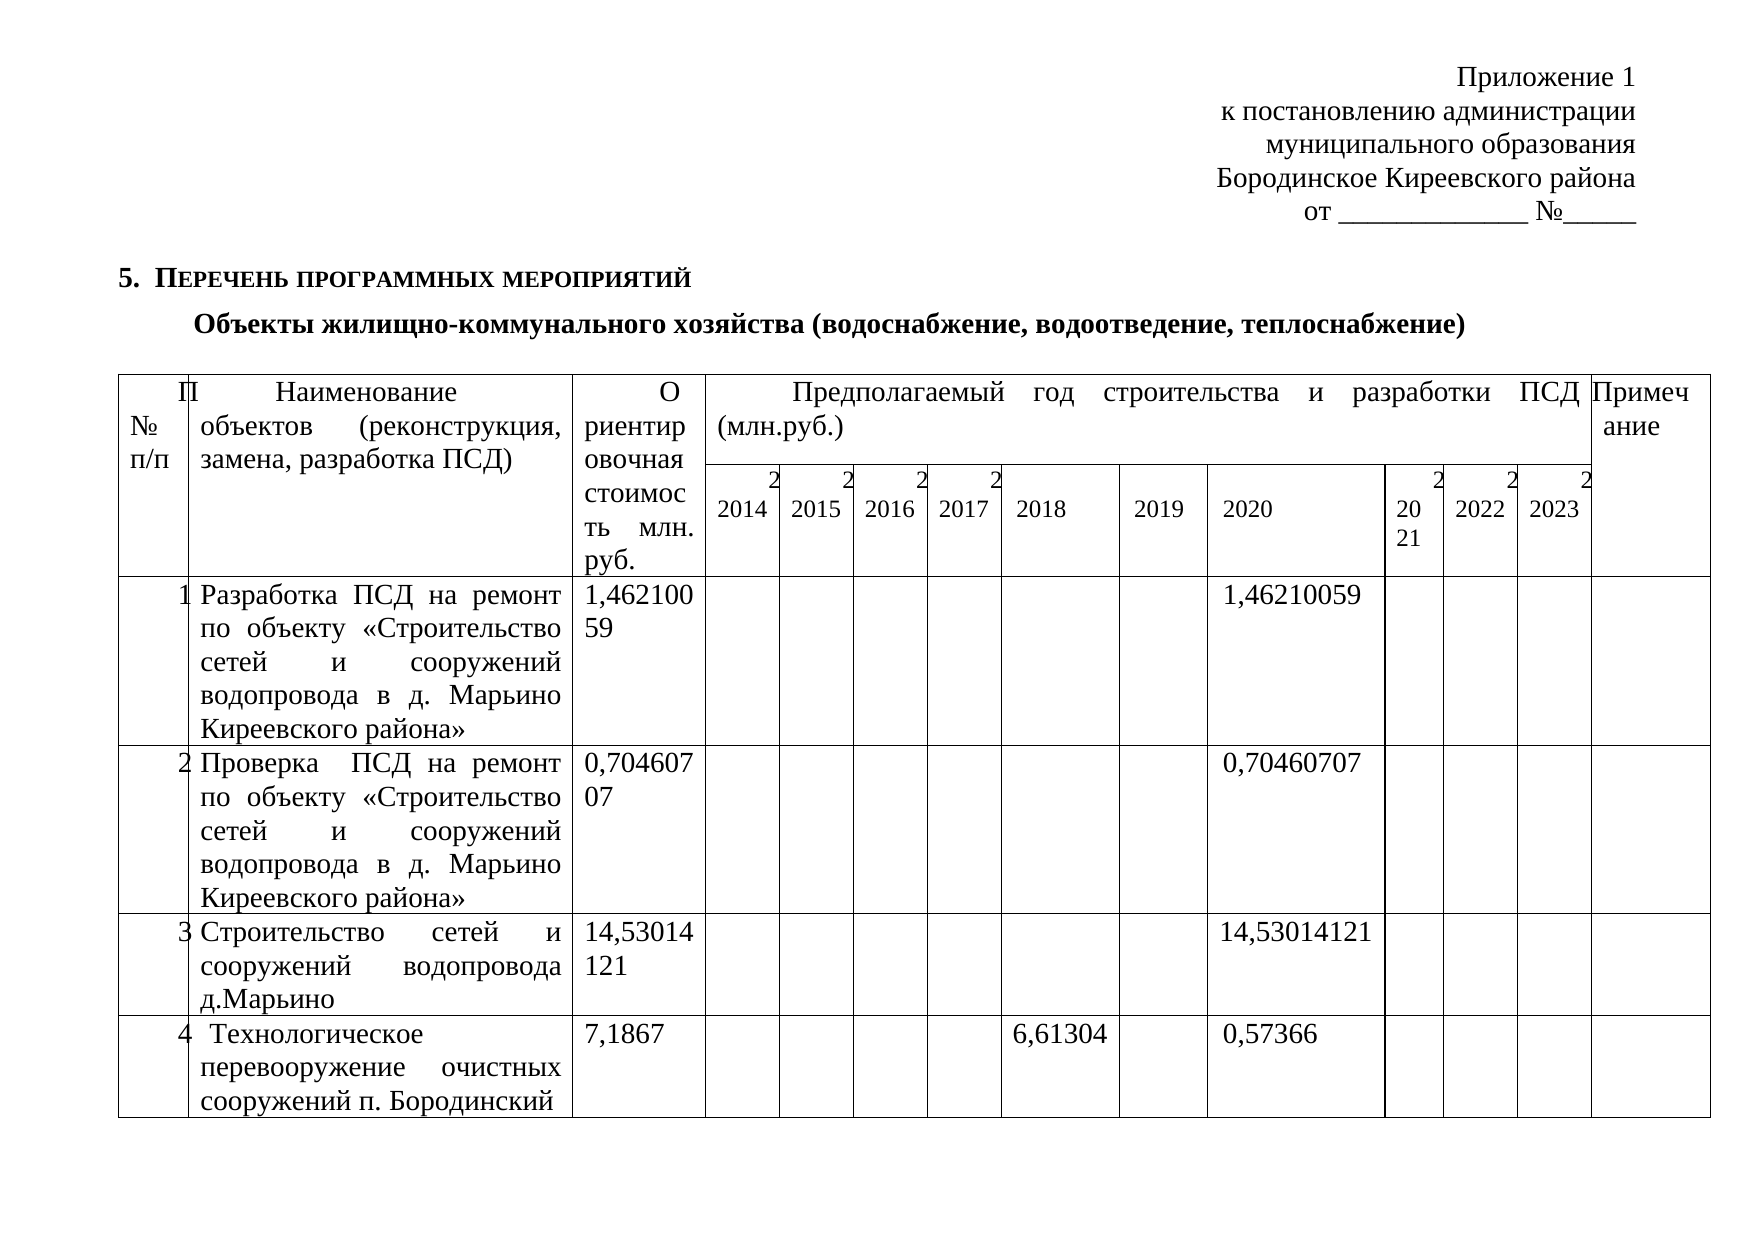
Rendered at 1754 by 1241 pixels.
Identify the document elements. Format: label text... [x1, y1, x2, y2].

table_header Наименование объектов (реконструкция, замена, разработка ПСД) [189, 375, 572, 576]
table_cell [1518, 1016, 1591, 1117]
table_cell [1592, 1016, 1710, 1117]
table_cell [780, 914, 853, 1015]
table_cell 0,57366 [1208, 1016, 1384, 1117]
table_cell [928, 746, 1001, 913]
table_cell 14,53014121 [1208, 914, 1384, 1015]
table_cell [780, 577, 853, 744]
table_cell [928, 1016, 1001, 1117]
table_cell [1518, 577, 1591, 744]
text от _____________ №_____ [118, 193, 1636, 227]
table_cell 22016 [854, 465, 927, 576]
table_cell [1592, 746, 1710, 913]
table_cell [1592, 914, 1710, 1015]
table_cell 3 [119, 914, 188, 1015]
text 5. Перечень программных мероприятий [118, 260, 1636, 294]
table_cell [1120, 914, 1207, 1015]
table_cell [1518, 914, 1591, 1015]
table_cell [854, 577, 927, 744]
table_cell [706, 577, 779, 744]
table_cell [1120, 577, 1207, 744]
table_cell [854, 746, 927, 913]
table_cell [1592, 577, 1710, 744]
table_cell [780, 746, 853, 913]
table_cell 1 [119, 577, 188, 744]
text муниципального образования [118, 126, 1636, 160]
table_cell 22023 [1518, 465, 1591, 576]
table_cell Разработка ПСД на ремонт по объекту «Строительство сетей и сооружений водопровода в д. Марьино Киреевского района» [189, 577, 572, 744]
table_cell [706, 914, 779, 1015]
table_cell 0,70460707 [1208, 746, 1384, 913]
table_cell 2018 [1002, 465, 1119, 576]
table_cell 4 [119, 1016, 188, 1117]
table_header Предполагаемый год строительства и разработки ПСД (млн.руб.) [706, 375, 1591, 464]
table_cell [1386, 746, 1443, 913]
table_cell [1444, 577, 1517, 744]
table_cell [1386, 577, 1443, 744]
text к постановлению администрации [118, 93, 1636, 126]
table_header Примечание [1592, 375, 1710, 576]
table_cell 22021 [1386, 465, 1443, 576]
table_cell [1444, 914, 1517, 1015]
table_cell Проверка ПСД на ремонт по объекту «Строительство сетей и сооружений водопровода в д. Марьино Киреевского района» [189, 746, 572, 913]
table_cell Технологическое перевооружение очистных сооружений п. Бородинский [189, 1016, 572, 1117]
table_cell [1002, 746, 1119, 913]
table_cell Строительство сетей и сооружений водопровода д.Марьино [189, 914, 572, 1015]
table_cell [1002, 577, 1119, 744]
table_cell 2019 [1120, 465, 1207, 576]
table_cell [1120, 1016, 1207, 1117]
text Объекты жилищно-коммунального хозяйства (водоснабжение, водоотведение, теплоснабжение) [118, 306, 1636, 340]
table_cell 22017 [928, 465, 1001, 576]
table_cell 14,53014121 [573, 914, 705, 1015]
table_cell [706, 746, 779, 913]
table_cell 22015 [780, 465, 853, 576]
table_cell [1518, 746, 1591, 913]
table_cell [1444, 1016, 1517, 1117]
table_header П№ п/п [119, 375, 188, 576]
table_cell [1444, 746, 1517, 913]
table_cell 22022 [1444, 465, 1517, 576]
table_cell [1120, 746, 1207, 913]
table_cell [780, 1016, 853, 1117]
table_cell 22014 [706, 465, 779, 576]
text Приложение 1 [118, 59, 1636, 93]
table_cell [1386, 914, 1443, 1015]
table_cell 2 [119, 746, 188, 913]
table_header Ориентировочная стоимость млн. руб. [573, 375, 705, 576]
table_cell [1002, 914, 1119, 1015]
table_cell [854, 914, 927, 1015]
table_cell [854, 1016, 927, 1117]
text Бородинское Киреевского района [118, 160, 1636, 193]
table_cell 6,61304 [1002, 1016, 1119, 1117]
table_cell [928, 914, 1001, 1015]
table_cell [928, 577, 1001, 744]
table_cell 1,46210059 [573, 577, 705, 744]
table_cell 2020 [1208, 465, 1384, 576]
table_cell 1,46210059 [1208, 577, 1384, 744]
table_cell [706, 1016, 779, 1117]
table_cell 0,70460707 [573, 746, 705, 913]
table_cell 7,1867 [573, 1016, 705, 1117]
table_cell [1386, 1016, 1443, 1117]
